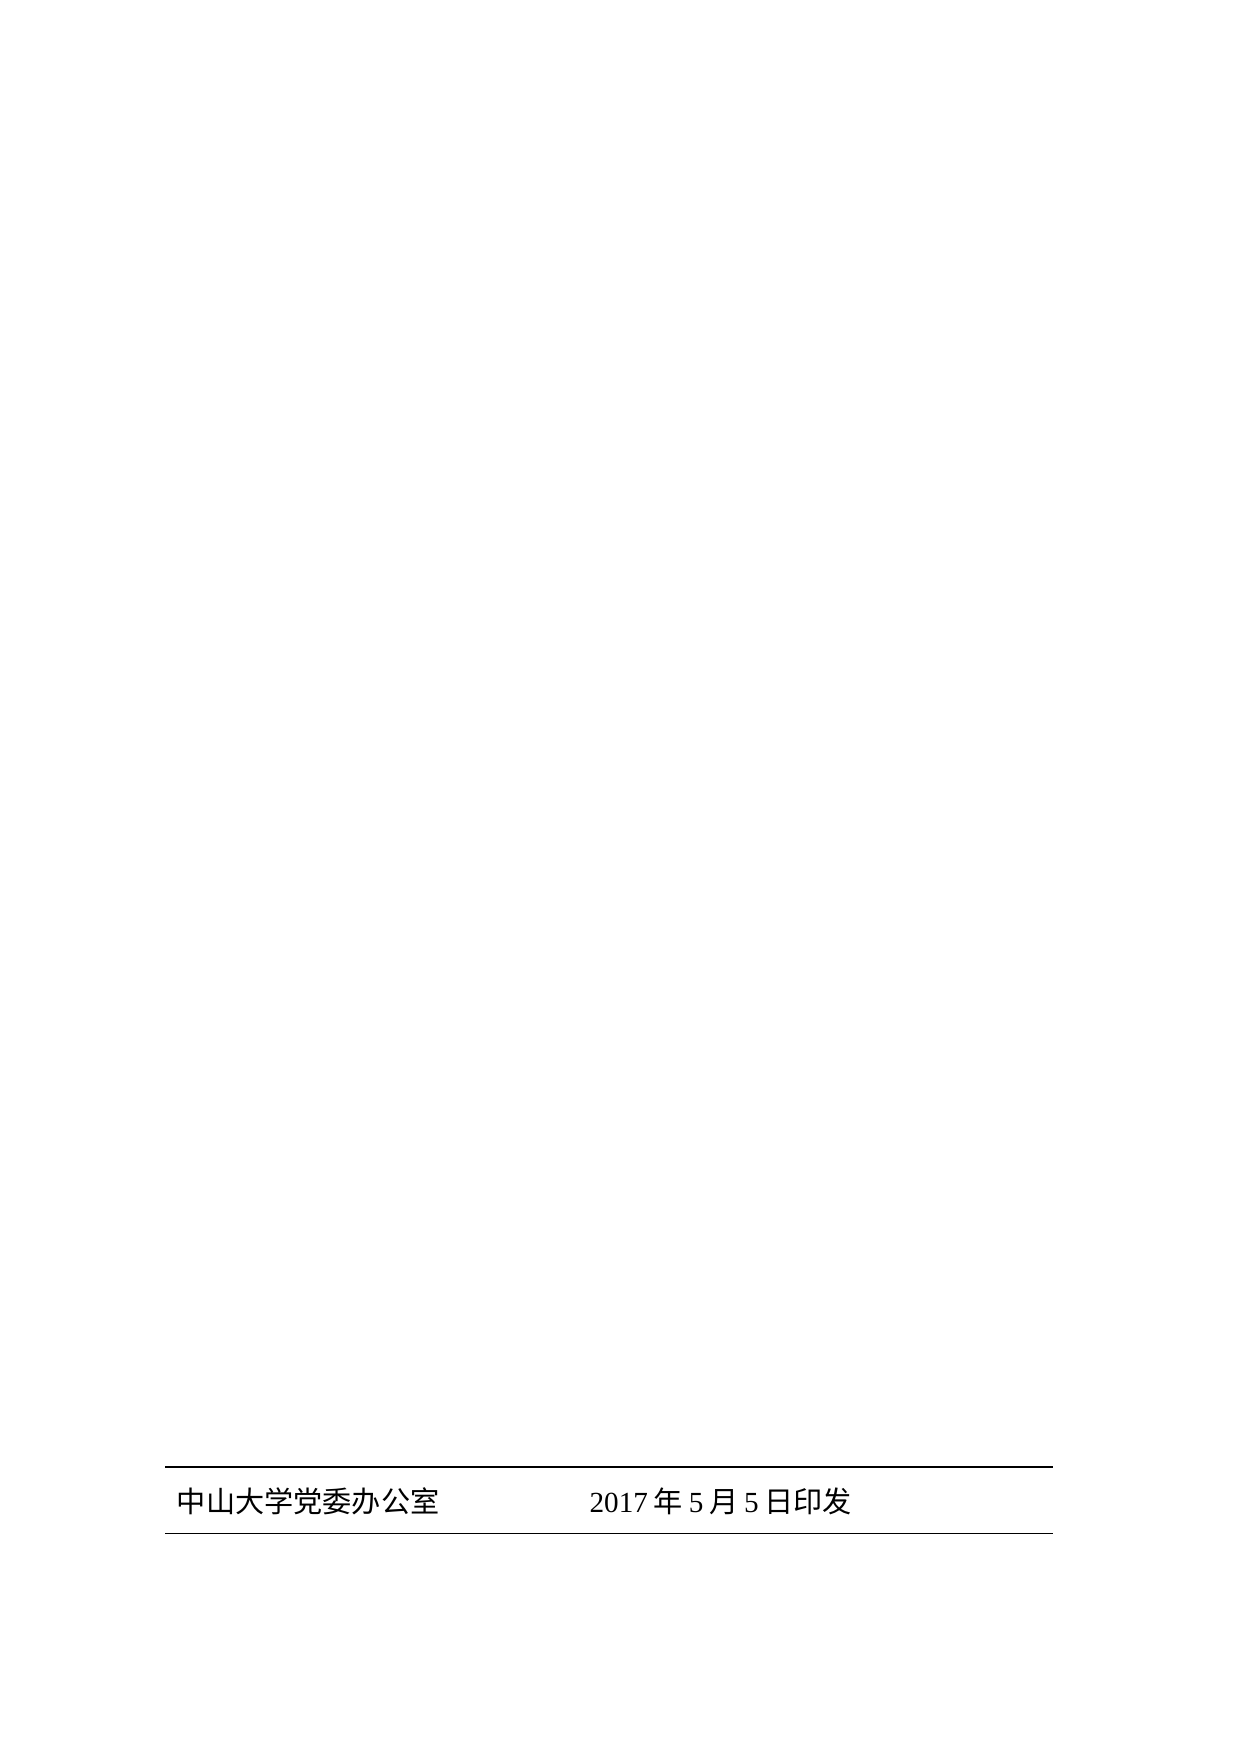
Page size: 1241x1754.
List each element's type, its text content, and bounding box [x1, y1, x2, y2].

table_header 中山大学党委办公室 2017年5月5日印发 [165, 1468, 1053, 1532]
